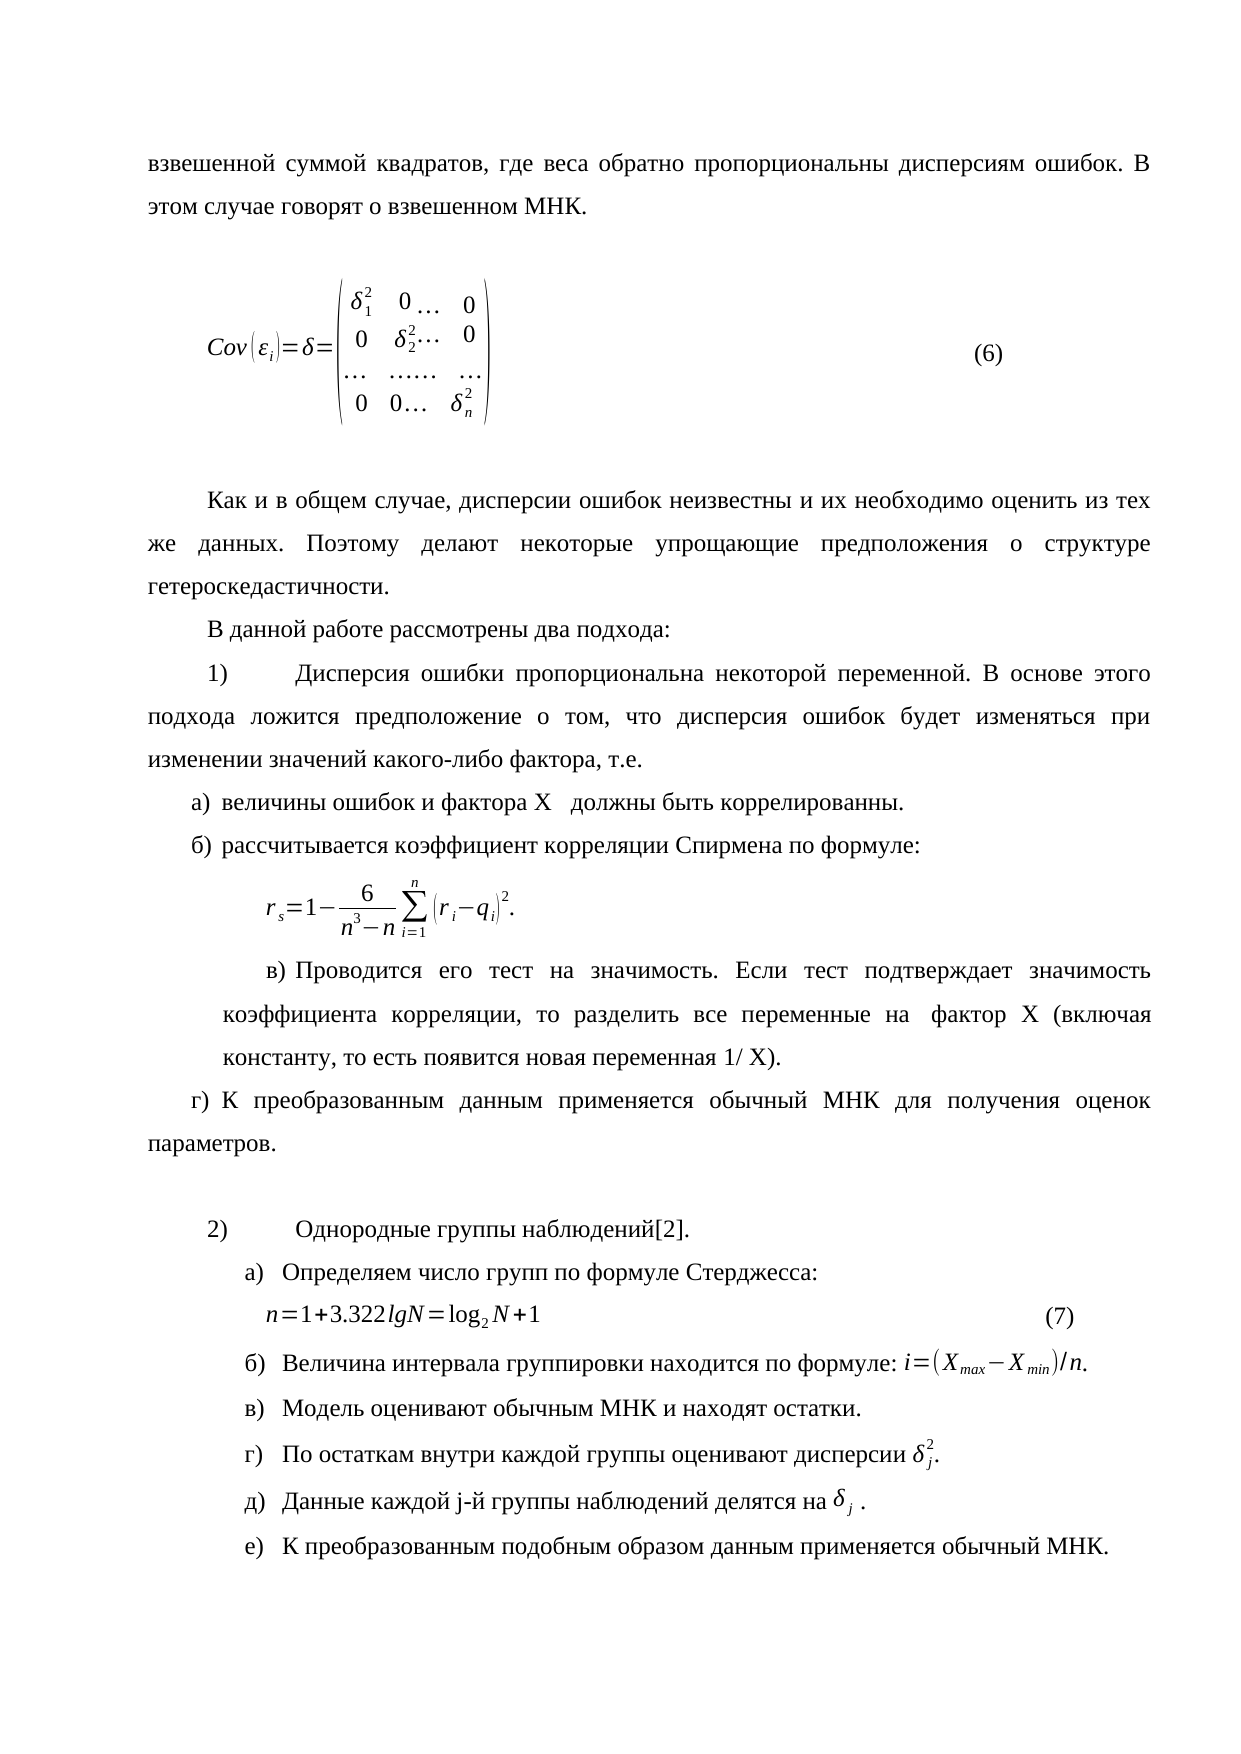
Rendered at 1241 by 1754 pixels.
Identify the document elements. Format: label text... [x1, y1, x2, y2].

list Величина интервала группировки находится по формуле: . [244, 1346, 1152, 1378]
list Проводится его тест на значимость. Если тест подтверждает значимость коэффициента корреляции, то разделить все переменные на фактор X (включая константу, то есть появится новая переменная 1/ X). [223, 956, 1152, 1071]
list К преобразованным подобным образом данным применяется обычный МНК. [244, 1531, 1152, 1559]
text (7) [244, 1301, 1152, 1332]
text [148, 148, 1152, 219]
list величины ошибок и фактора X должны быть коррелированны. [148, 787, 1152, 816]
list . [266, 873, 1152, 941]
text Как и в общем случае, дисперсии ошибок неизвестны и их необходимо оценить из тех же данных. Поэтому делают некоторые упрощающие предположения о структуре гетероскедастичности. [148, 485, 1152, 600]
list По остаткам внутри каждой группы оценивают дисперсии . [244, 1436, 1152, 1471]
list Определяем число групп по формуле Стерджесса: [244, 1257, 1152, 1286]
list Модель оценивают обычным МНК и находят остатки. [244, 1393, 1152, 1421]
text В данной работе рассмотрены два подхода: [148, 614, 1152, 643]
list Данные каждой j-й группы наблюдений делятся на . [244, 1485, 1152, 1516]
text 2) Однородные группы наблюдений[2]. [148, 1214, 1152, 1243]
list рассчитывается коэффициент корреляции Спирмена по формуле: [148, 830, 1152, 859]
list Дисперсия ошибки пропорциональна некоторой переменной. В основе этого подхода ложится предположение о том, что дисперсия ошибок будет изменяться при изменении значений какого-либо фактора, т.е. [148, 658, 1152, 773]
list К преобразованным данным применяется обычный МНК для получения оценок параметров. [148, 1085, 1152, 1157]
text (6) [148, 277, 1152, 428]
